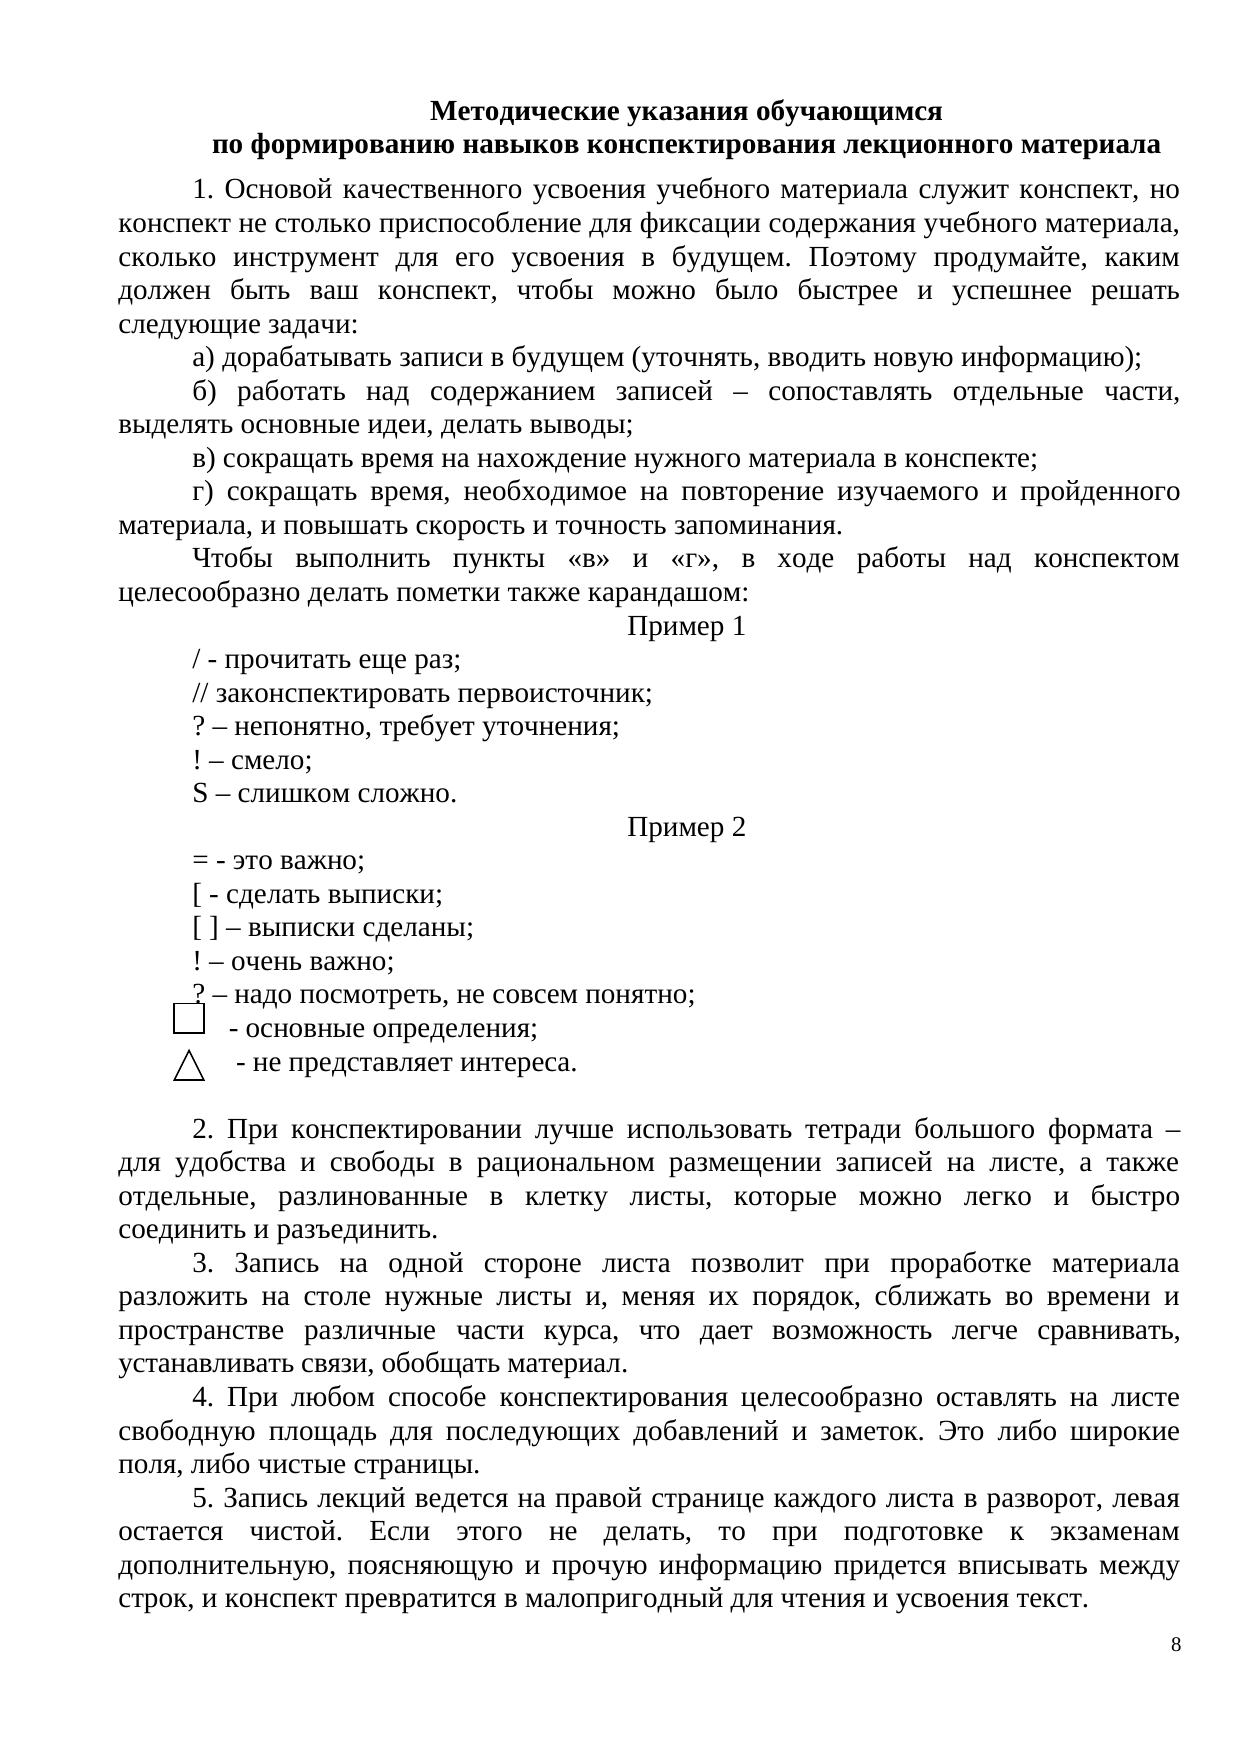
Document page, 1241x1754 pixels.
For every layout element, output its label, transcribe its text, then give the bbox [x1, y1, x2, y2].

text - основные определения; [118, 1010, 1181, 1044]
text / - прочитать еще раз; [118, 641, 1181, 675]
text // законспектировать первоисточник; [118, 675, 1181, 708]
text ? – надо посмотреть, не совсем понятно; [118, 977, 1181, 1010]
text по формированию навыков конспектирования лекционного материала [118, 126, 1181, 160]
text Методические указания обучающимся [118, 93, 1181, 126]
text [ - сделать выписки; [118, 876, 1181, 909]
text Чтобы выполнить пункты «в» и «г», в ходе работы над конспектом целесообразно делать пометки также карандашом: [118, 541, 1181, 608]
text 3. Запись на одной стороне листа позволит при проработке материала разложить на столе нужные листы и, меняя их порядок, сближать во времени и пространстве различные части курса, что дает возможность легче сравнивать, устанавливать связи, обобщать материал. [118, 1245, 1181, 1379]
text 1. Основой качественного усвоения учебного материала служит конспект, но конспект не столько приспособление для фиксации содержания учебного материала, сколько инструмент для его усвоения в будущем. Поэтому продумайте, каким должен быть ваш конспект, чтобы можно было быстрее и успешнее решать следующие задачи: [118, 172, 1181, 339]
text г) сокращать время, необходимое на повторение изучаемого и пройденного материала, и повышать скорость и точность запоминания. [118, 473, 1181, 541]
text ? – непонятно, требует уточнения; [118, 708, 1181, 742]
text - не представляет интереса. [118, 1044, 1181, 1077]
text в) сокращать время на нахождение нужного материала в конспекте; [118, 440, 1181, 473]
text ! – смело; [118, 742, 1181, 775]
text 4. При любом способе конспектирования целесообразно оставлять на листе свободную площадь для последующих добавлений и заметок. Это либо широкие поля, либо чистые страницы. [118, 1379, 1181, 1480]
text б) работать над содержанием записей – сопоставлять отдельные части, выделять основные идеи, делать выводы; [118, 373, 1181, 440]
text а) дорабатывать записи в будущем (уточнять, вводить новую информацию); [118, 339, 1181, 373]
text Пример 2 [118, 809, 1181, 842]
text 2. При конспектировании лучше использовать тетради большого формата – для удобства и свободы в рациональном размещении записей на листе, а также отдельные, разлинованные в клетку листы, которые можно легко и быстро соединить и разъединить. [118, 1111, 1181, 1245]
text Пример 1 [118, 608, 1181, 641]
text 5. Запись лекций ведется на правой странице каждого листа в разворот, левая остается чистой. Если этого не делать, то при подготовке к экзаменам дополнительную, поясняющую и прочую информацию придется вписывать между строк, и конспект превратится в малопригодный для чтения и усвоения текст. [118, 1480, 1181, 1614]
text [ ] – выписки сделаны; [118, 909, 1181, 943]
text S – слишком сложно. [118, 775, 1181, 809]
text ! – очень важно; [118, 943, 1181, 977]
text = - это важно; [118, 842, 1181, 876]
